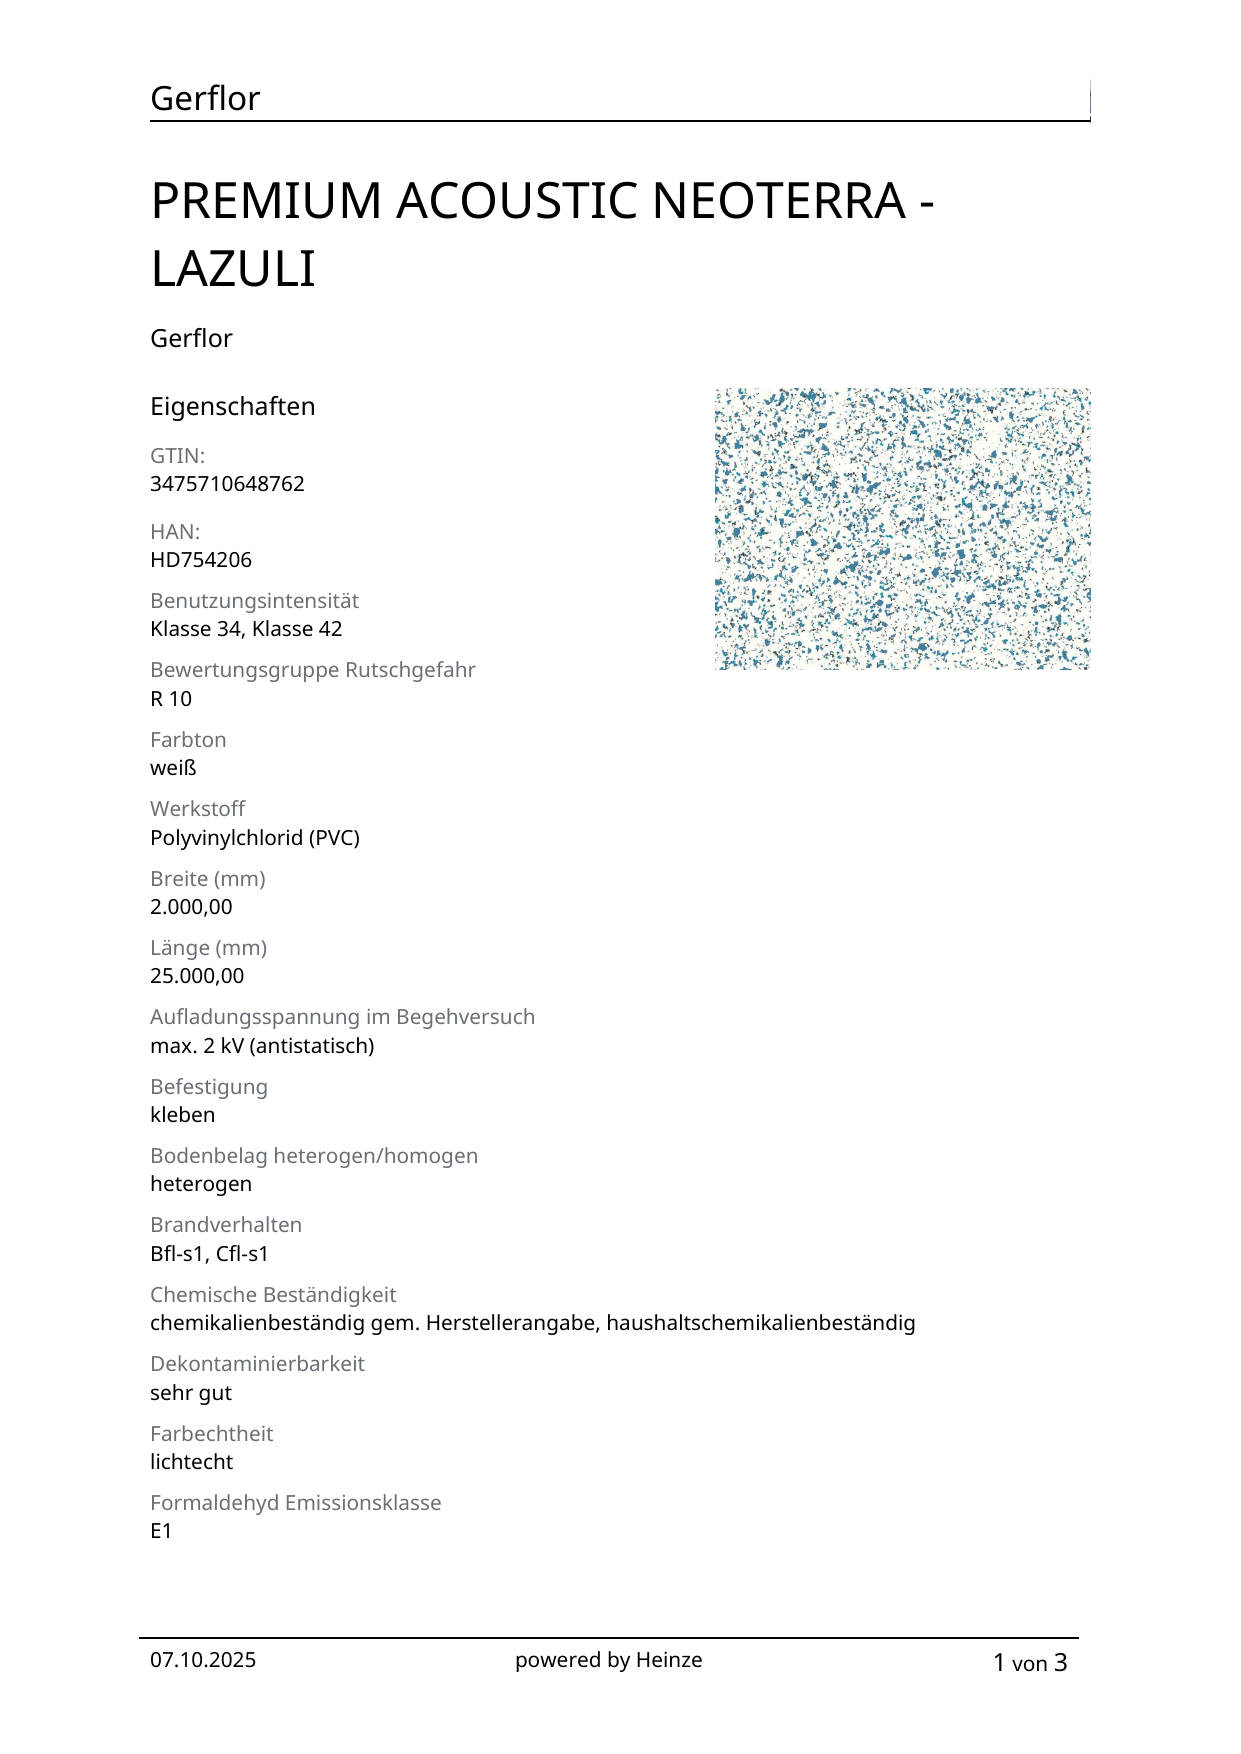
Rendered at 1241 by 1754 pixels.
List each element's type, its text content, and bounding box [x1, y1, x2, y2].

text Gerflor [150, 320, 1090, 354]
text HD754206 [150, 545, 715, 574]
text Eigenschaften [150, 388, 715, 422]
text PREMIUM ACOUSTIC NEOTERRA - LAZULI [150, 165, 1090, 301]
text max. 2 kV (antistatisch) [150, 1031, 1090, 1059]
text weiß [150, 753, 1090, 782]
text Befestigung [150, 1072, 1090, 1100]
text Bewertungsgruppe Rutschgefahr [150, 656, 1090, 684]
text E1 [150, 1516, 1090, 1545]
text Werkstoff [150, 794, 1090, 823]
text Farbechtheit [150, 1419, 1090, 1447]
text Brandverhalten [150, 1211, 1090, 1239]
text Länge (mm) [150, 933, 1090, 961]
picture [715, 388, 1091, 670]
text heterogen [150, 1169, 1090, 1198]
text 3475710648762 [150, 469, 715, 498]
text Bfl-s1, Cfl-s1 [150, 1239, 1090, 1267]
text Bodenbelag heterogen/homogen [150, 1141, 1090, 1169]
text Dekontaminierbarkeit [150, 1349, 1090, 1378]
text R 10 [150, 684, 1090, 712]
text lichtecht [150, 1447, 1090, 1476]
text chemikalienbeständig gem. Herstellerangabe, haushaltschemikalienbeständig [150, 1308, 1090, 1337]
text sehr gut [150, 1378, 1090, 1406]
text Benutzungsintensität [150, 586, 715, 614]
text kleben [150, 1100, 1090, 1129]
text 25.000,00 [150, 961, 1090, 990]
text Chemische Beständigkeit [150, 1280, 1090, 1308]
text Farbton [150, 725, 1090, 753]
text GTIN: [150, 441, 715, 469]
text HAN: [150, 517, 715, 545]
text 2.000,00 [150, 892, 1090, 921]
text Aufladungsspannung im Begehversuch [150, 1002, 1090, 1031]
text Klasse 34, Klasse 42 [150, 614, 715, 643]
text Formaldehyd Emissionsklasse [150, 1488, 1090, 1516]
text Breite (mm) [150, 864, 1090, 892]
text Polyvinylchlorid (PVC) [150, 823, 1090, 851]
